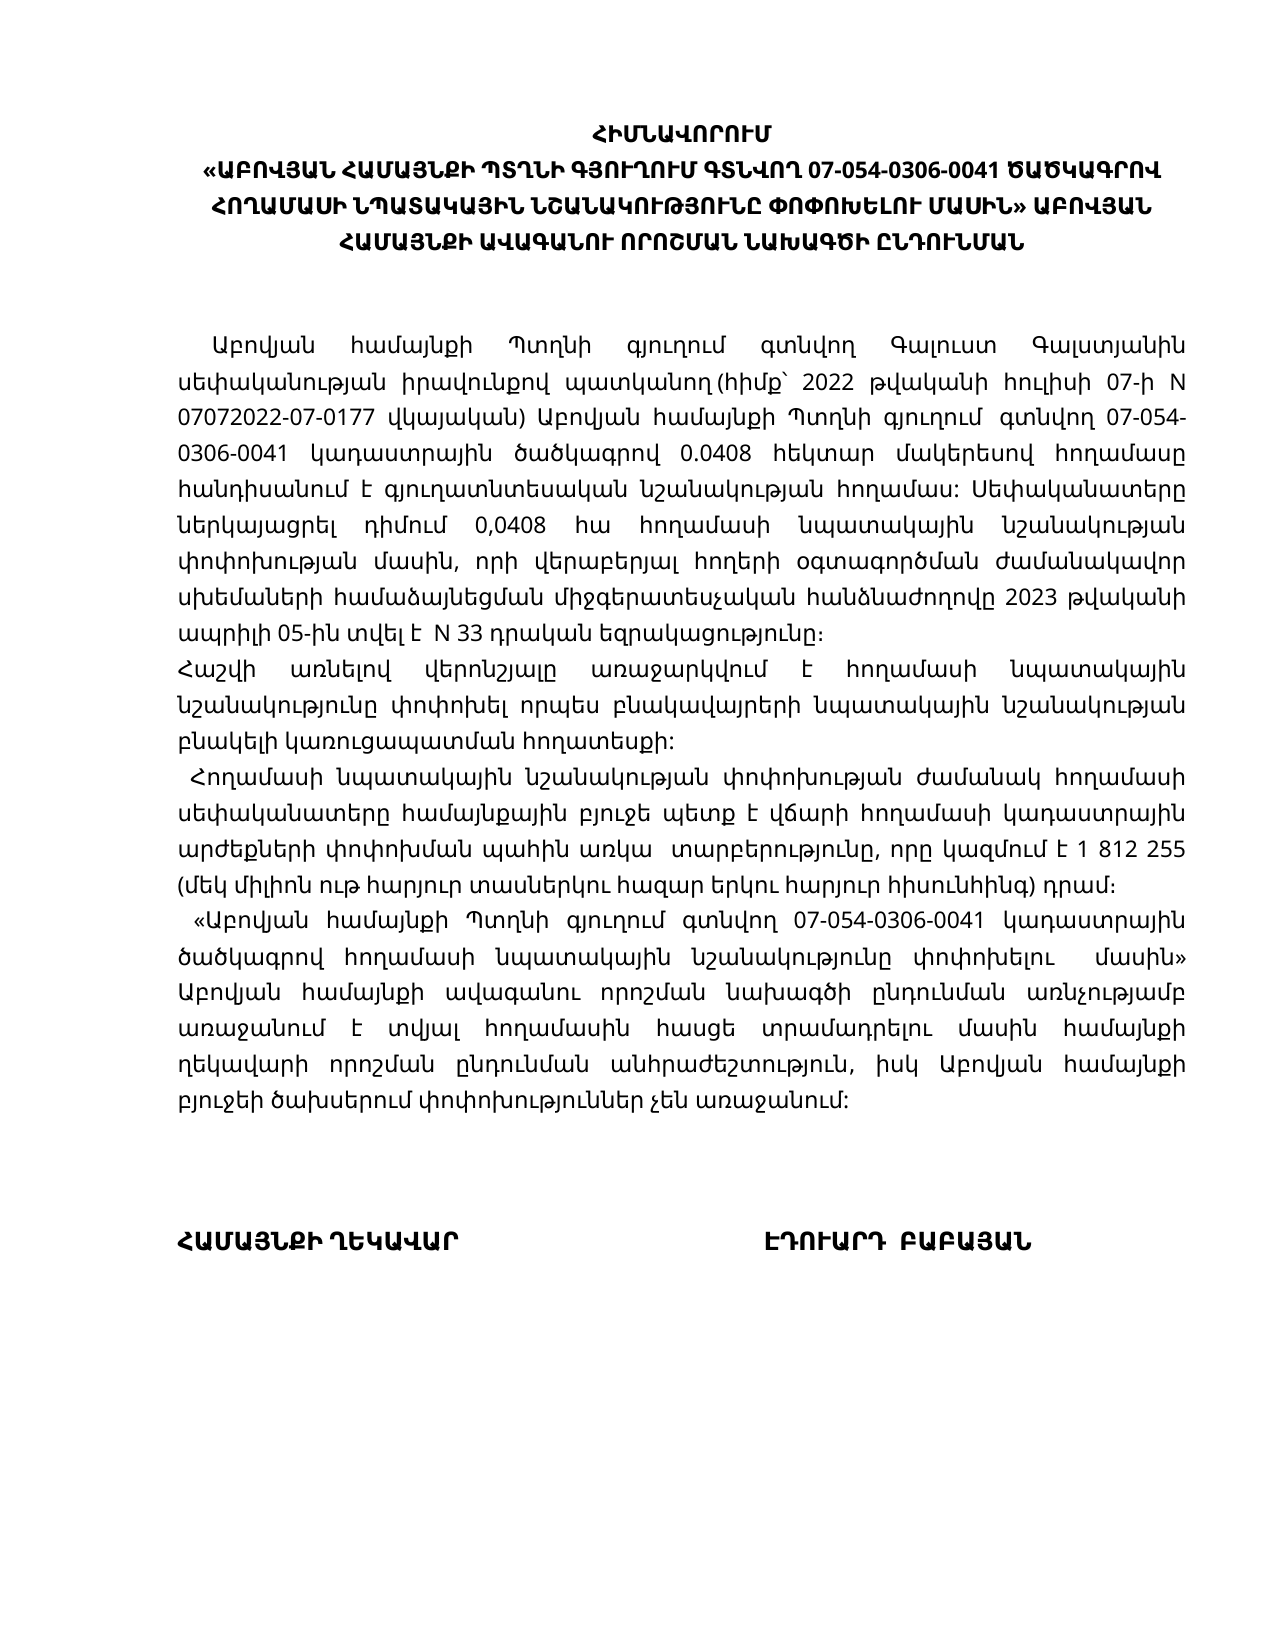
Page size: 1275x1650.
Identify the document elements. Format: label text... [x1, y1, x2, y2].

text ՀԱՄԱՅՆՔԻ ՂԵԿԱՎԱՐ ԷԴՈՒԱՐԴ ԲԱԲԱՅԱՆ [177, 1152, 1186, 1258]
text Աբովյան hամայնքի Պտղնի գյուղում գտնվող Գալուստ Գալստյանին սեփականության իրավունքով պատկանող (հիմք՝ 2022 թվականի հուլիսի 07-ի N 07072022-07-0177 վկայական) Աբովյան համայնքի Պտղնի գյուղում գտնվող 07-054-0306-0041 կադաստրային ծածկագրով 0.0408 հեկտար մակերեսով հողամասը հանդիսանում է գյուղատնտեսական նշանակության հողամաս: Սեփականատերը ներկայացրել դիմում 0,0408 հա հողամասի նպատակային նշանակության փոփոխության մասին, որի վերաբերյալ հողերի օգտագործման ժամանակավոր սխեմաների համաձայնեցման միջգերատեսչական հանձնաժողովը 2023 թվականի ապրիլի 05-ին տվել է N 33 դրական եզրակացությունը։ Հաշվի առնելով վերոնշյալը առաջարկվում է հողամասի նպատակային նշանակությունը փոփոխել որպես բնակավայրերի նպատակային նշանակության բնակելի կառուցապատման հողատեսքի: [177, 293, 1186, 756]
text ՀԻՄՆԱՎՈՐՈՒՄ «ԱԲՈՎՅԱՆ ՀԱՄԱՅՆՔԻ ՊՏՂՆԻ ԳՅՈՒՂՈՒՄ ԳՏՆՎՈՂ 07-054-0306-0041 ԾԱԾԿԱԳՐՈՎ ՀՈՂԱՄԱՍԻ ՆՊԱՏԱԿԱՅԻՆ ՆՇԱՆԱԿՈՒԹՅՈՒՆԸ ՓՈՓՈԽԵԼՈՒ ՄԱՍԻՆ» ԱԲՈՎՅԱՆ ՀԱՄԱՅՆՔԻ ԱՎԱԳԱՆՈՒ ՈՐՈՇՄԱՆ ՆԱԽԱԳԾԻ ԸՆԴՈՒՆՄԱՆ [177, 118, 1186, 289]
text Հողամասի նպատակային նշանակության փոփոխության ժամանակ հողամասի սեփականատերը համայնքային բյուջե պետք է վճարի հողամասի կադաստրային արժեքների փոփոխման պահին առկա տարբերությունը, որը կազմում է 1 812 255 (մեկ միլիոն ութ հարյուր տասներկու հազար երկու հարյուր հիսունհինգ) դրամ։ «Աբովյան hամայնքի Պտղնի գյուղում գտնվող 07-054-0306-0041 կադաստրային ծածկագրով հողամասի նպատակային նշանակությունը փոփոխելու մասին» Աբովյան համայնքի ավագանու որոշման նախագծի ընդունման առնչությամբ առաջանում է տվյալ հողամասին հասցե տրամադրելու մասին համայնքի ղեկավարի որոշման ընդունման անհրաժեշտություն, իսկ Աբովյան համայնքի բյուջեի ծախսերում փոփոխություններ չեն առաջանում: [177, 761, 1186, 1148]
